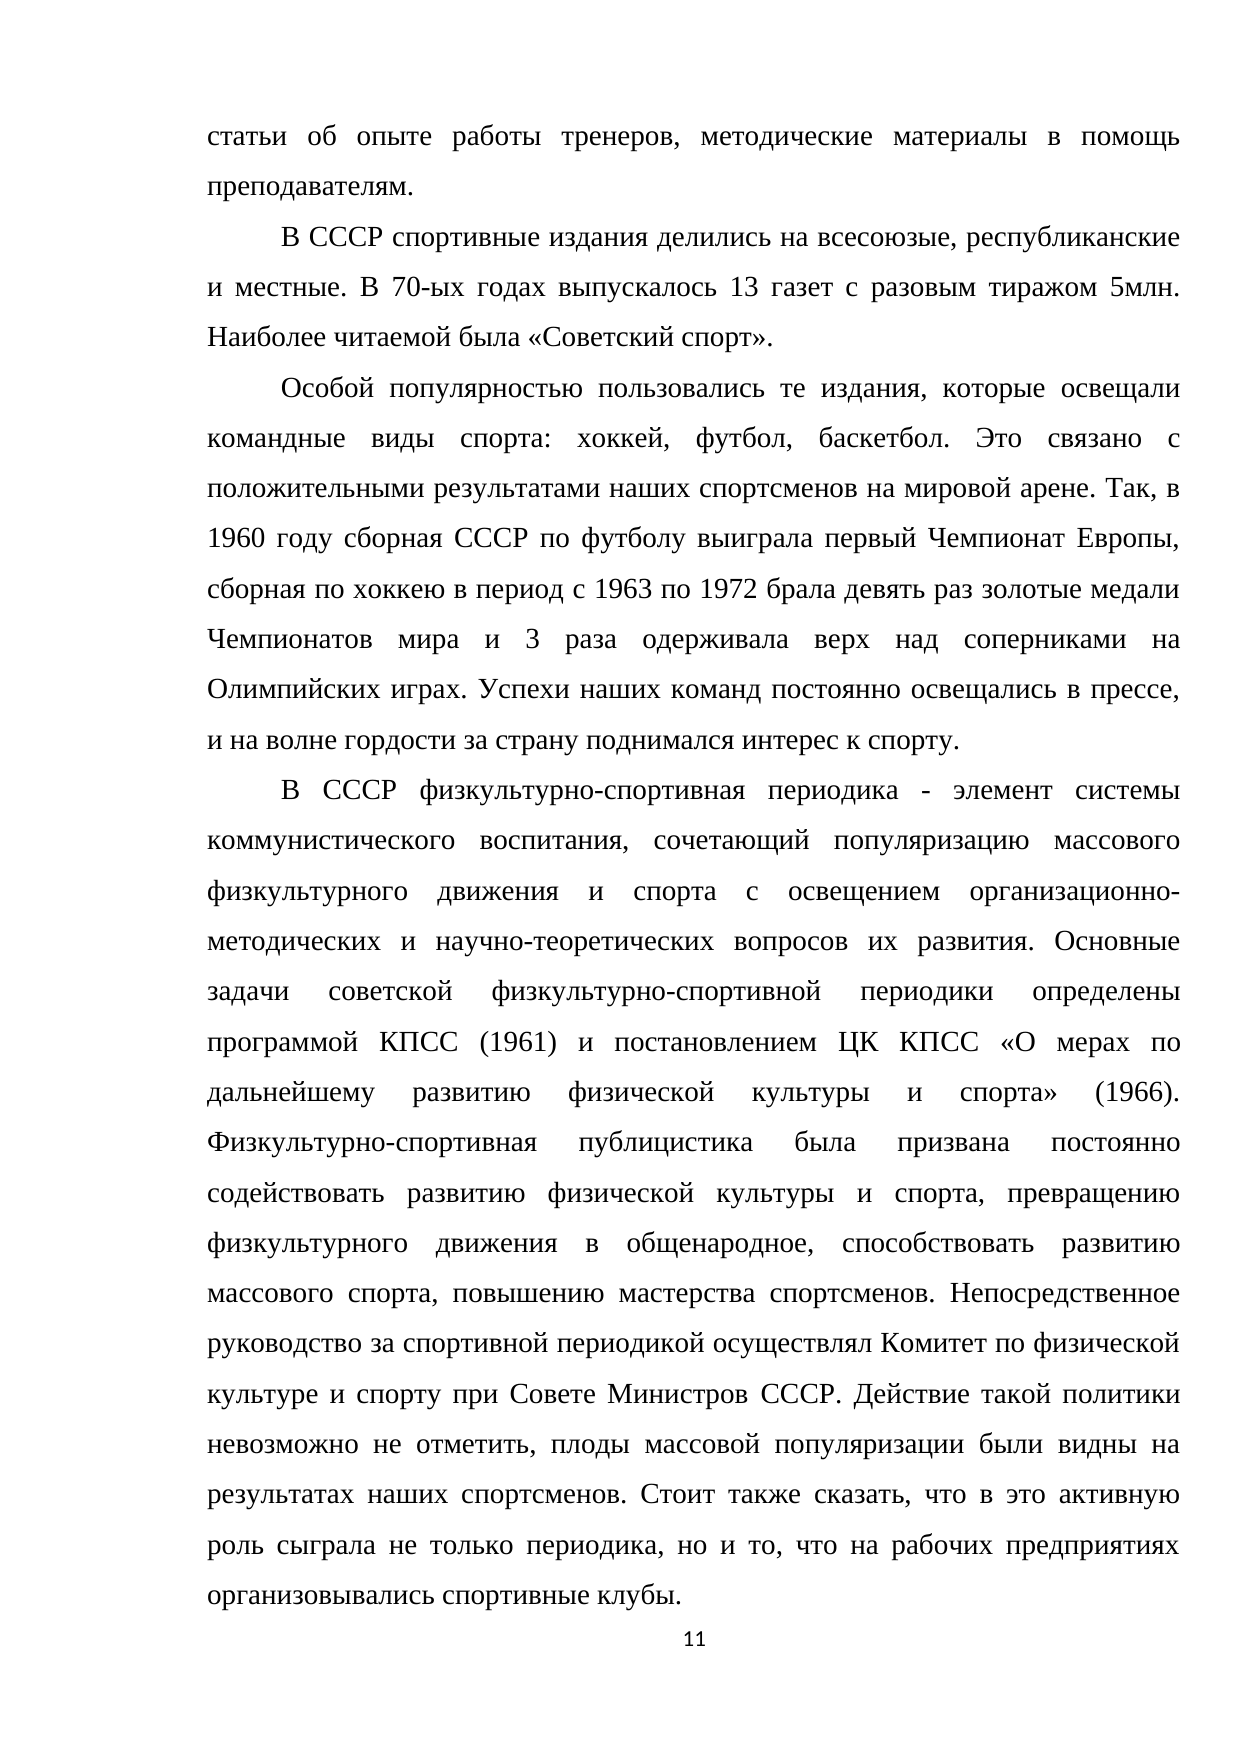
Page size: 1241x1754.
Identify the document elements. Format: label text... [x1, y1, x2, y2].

text Особой популярностью пользовались те издания, которые освещали командные виды спорта: хоккей, футбол, баскетбол. Это связано с положительными результатами наших спортсменов на мировой арене. Так, в 1960 году сборная СССР по футболу выиграла первый Чемпионат Европы, сборная по хоккею в период с 1963 по 1972 брала девять раз золотые медали Чемпионатов мира и 3 раза одерживала верх над соперниками на Олимпийских играх. Успехи наших команд постоянно освещались в прессе, и на волне гордости за страну поднимался интерес к спорту. [207, 370, 1181, 755]
text В СССР спортивные издания делились на всесоюзые, республиканские и местные. В 70-ых годах выпускалось 13 газет с разовым тиражом 5млн. Наиболее читаемой была «Советский спорт». [207, 219, 1181, 353]
text В CCCP физкультурно-спортивная периодика - элемент системы коммунистического воспитания, сочетающий популяризацию массового физкультурного движения и спорта с освещением организационно-методических и научно-теоретических вопросов их развития. Основные задачи советской физкультурно-спортивной периодики определены программой КПCC (1961) и постановлением ЦК КПCC «О мерах по дальнейшему развитию физической культуры и спорта» (1966). Физкультурно-спортивная публицистика была призвана постоянно содействовать развитию физической культуры и спорта, превращению физкультурного движения в общенародное, способствовать развитию массового спорта, повышению мастерства спортсменов. Непосредственное руководство за спортивной периодикой осуществлял Комитет по физической культуре и спорту при Совете Министров CCCP. Действие такой политики невозможно не отметить, плоды массовой популяризации были видны на результатах наших спортсменов. Стоит также сказать, что в это активную роль сыграла не только периодика, но и то, что на рабочих предприятиях организовывались спортивные клубы. [207, 772, 1181, 1611]
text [207, 118, 1181, 202]
